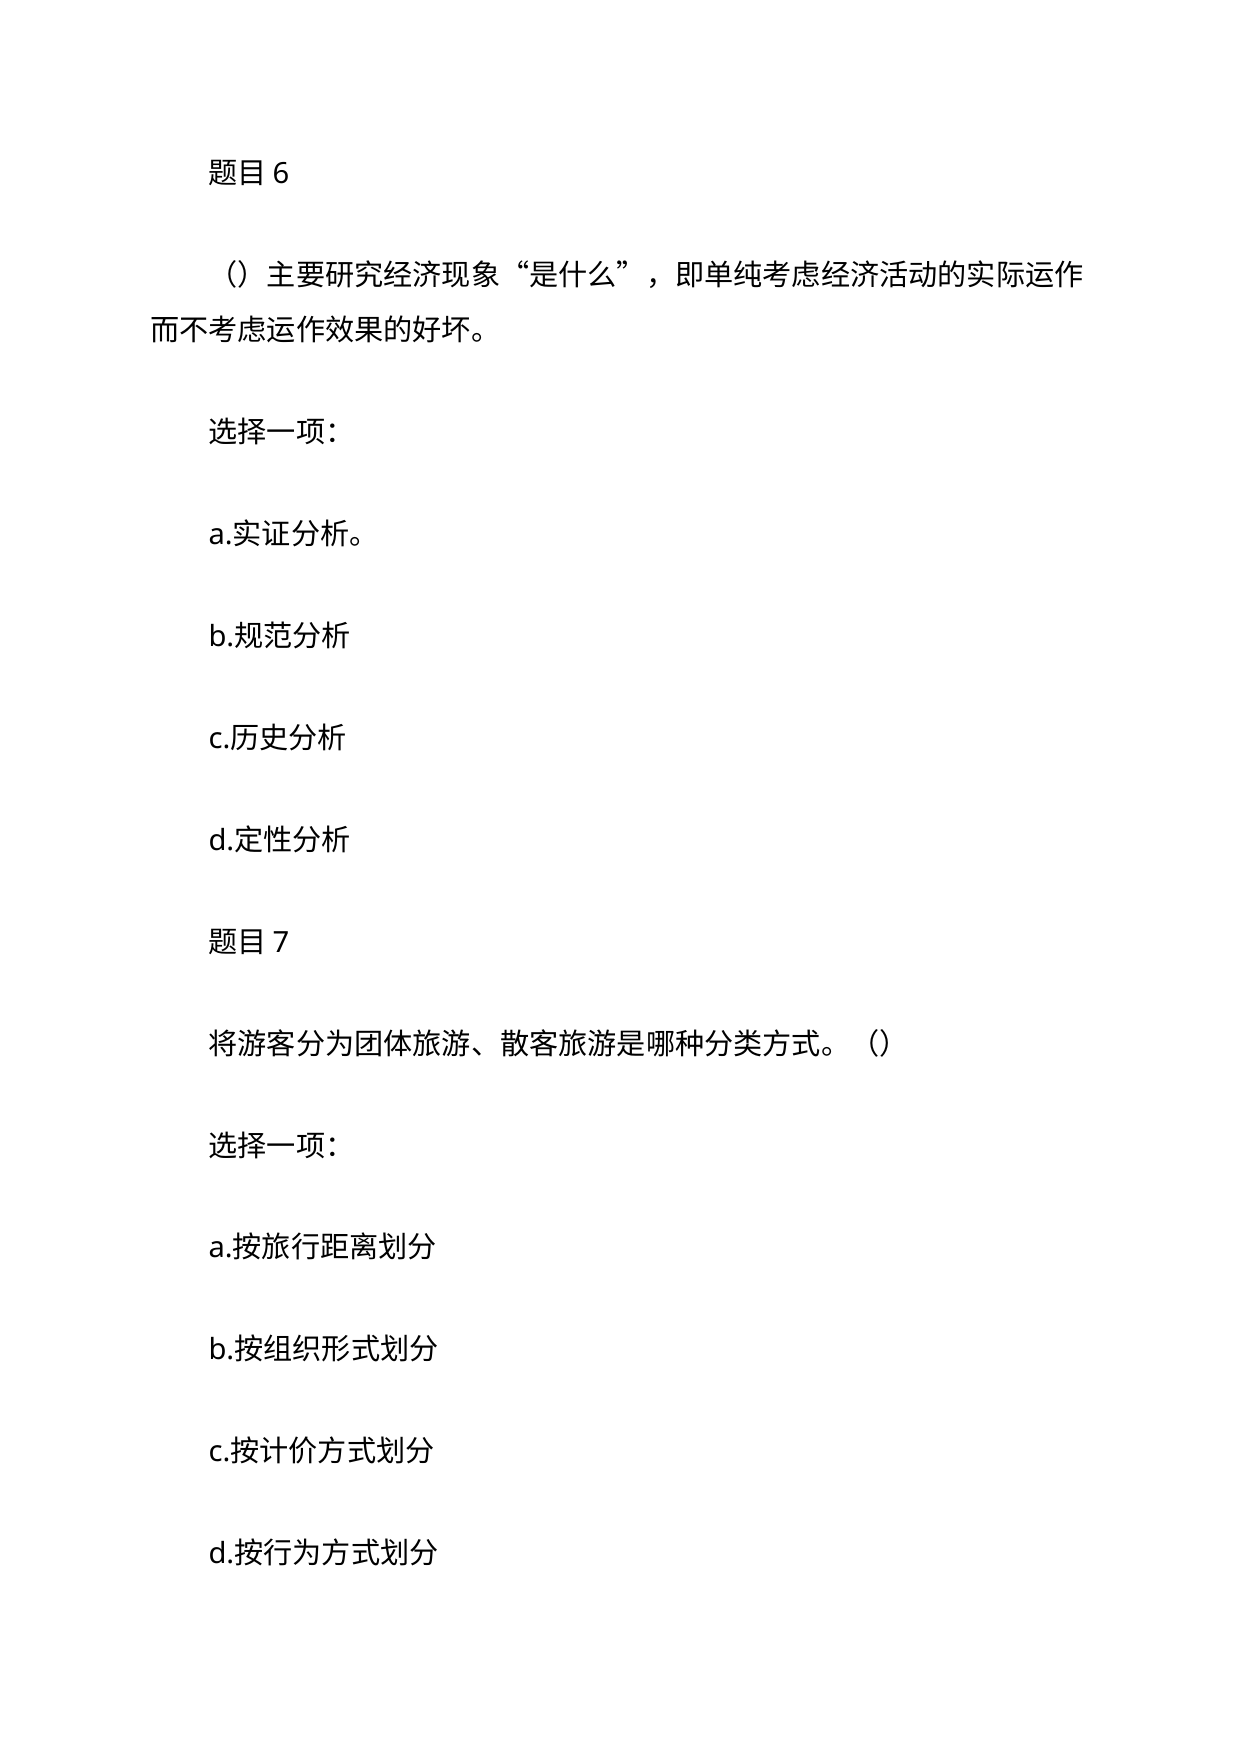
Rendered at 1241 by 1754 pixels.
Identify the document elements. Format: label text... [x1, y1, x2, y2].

text 选择一项： [150, 409, 1090, 451]
text a.按旅行距离划分 [150, 1224, 1090, 1266]
text b.规范分析 [150, 612, 1090, 655]
text 题目7 [150, 918, 1090, 961]
text b.按组织形式划分 [150, 1326, 1090, 1368]
text 将游客分为团体旅游、散客旅游是哪种分类方式。（） [150, 1020, 1090, 1063]
text c.历史分析 [150, 714, 1090, 757]
text （）主要研究经济现象“是什么”，即单纯考虑经济活动的实际运作而不考虑运作效果的好坏。 [150, 252, 1090, 349]
text d.按行为方式划分 [150, 1530, 1090, 1572]
text a.实证分析。 [150, 510, 1090, 553]
text 选择一项： [150, 1122, 1090, 1164]
text c.按计价方式划分 [150, 1428, 1090, 1470]
text 题目6 [150, 150, 1090, 192]
text d.定性分析 [150, 816, 1090, 859]
